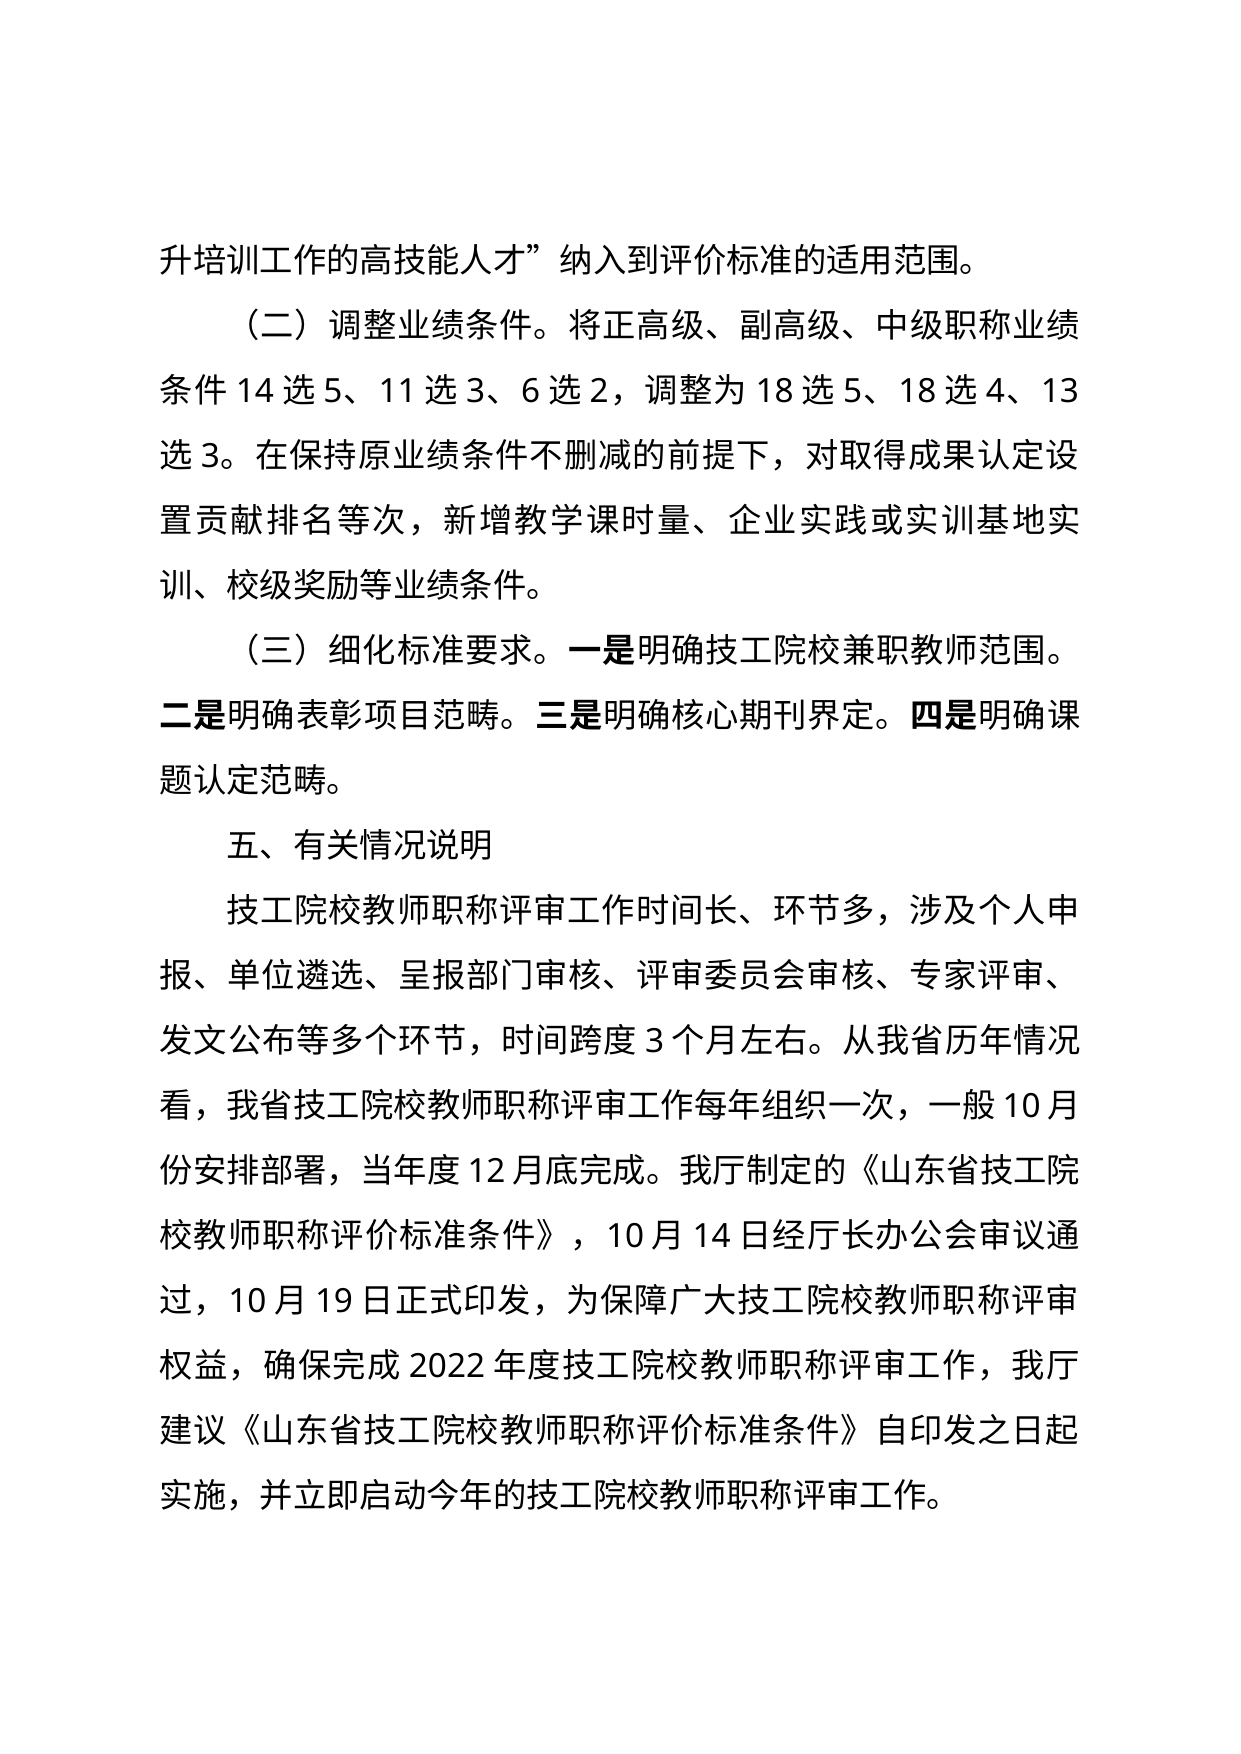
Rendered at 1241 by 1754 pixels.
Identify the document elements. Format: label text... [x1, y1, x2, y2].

list （二）调整业绩条件。将正高级、副高级、中级职称业绩条件14选5、11选3、6选2，调整为18选5、18选4、13选3。在保持原业绩条件不删减的前提下，对取得成果认定设置贡献排名等次，新增教学课时量、企业实践或实训基地实训、校级奖励等业绩条件。 [159, 291, 1081, 616]
list 五、有关情况说明 [159, 811, 1081, 876]
list （三）细化标准要求。一是明确技工院校兼职教师范围。二是明确表彰项目范畴。三是明确核心期刊界定。四是明确课题认定范畴。 [159, 616, 1081, 811]
list 技工院校教师职称评审工作时间长、环节多，涉及个人申报、单位遴选、呈报部门审核、评审委员会审核、专家评审、发文公布等多个环节，时间跨度3个月左右。从我省历年情况看，我省技工院校教师职称评审工作每年组织一次，一般10月份安排部署，当年度12月底完成。我厅制定的《山东省技工院校教师职称评价标准条件》，10月14日经厅长办公会审议通过，10月19日正式印发，为保障广大技工院校教师职称评审权益，确保完成2022年度技工院校教师职称评审工作，我厅建议《山东省技工院校教师职称评价标准条件》自印发之日起实施，并立即启动今年的技工院校教师职称评审工作。 [159, 876, 1081, 1526]
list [159, 226, 1081, 291]
